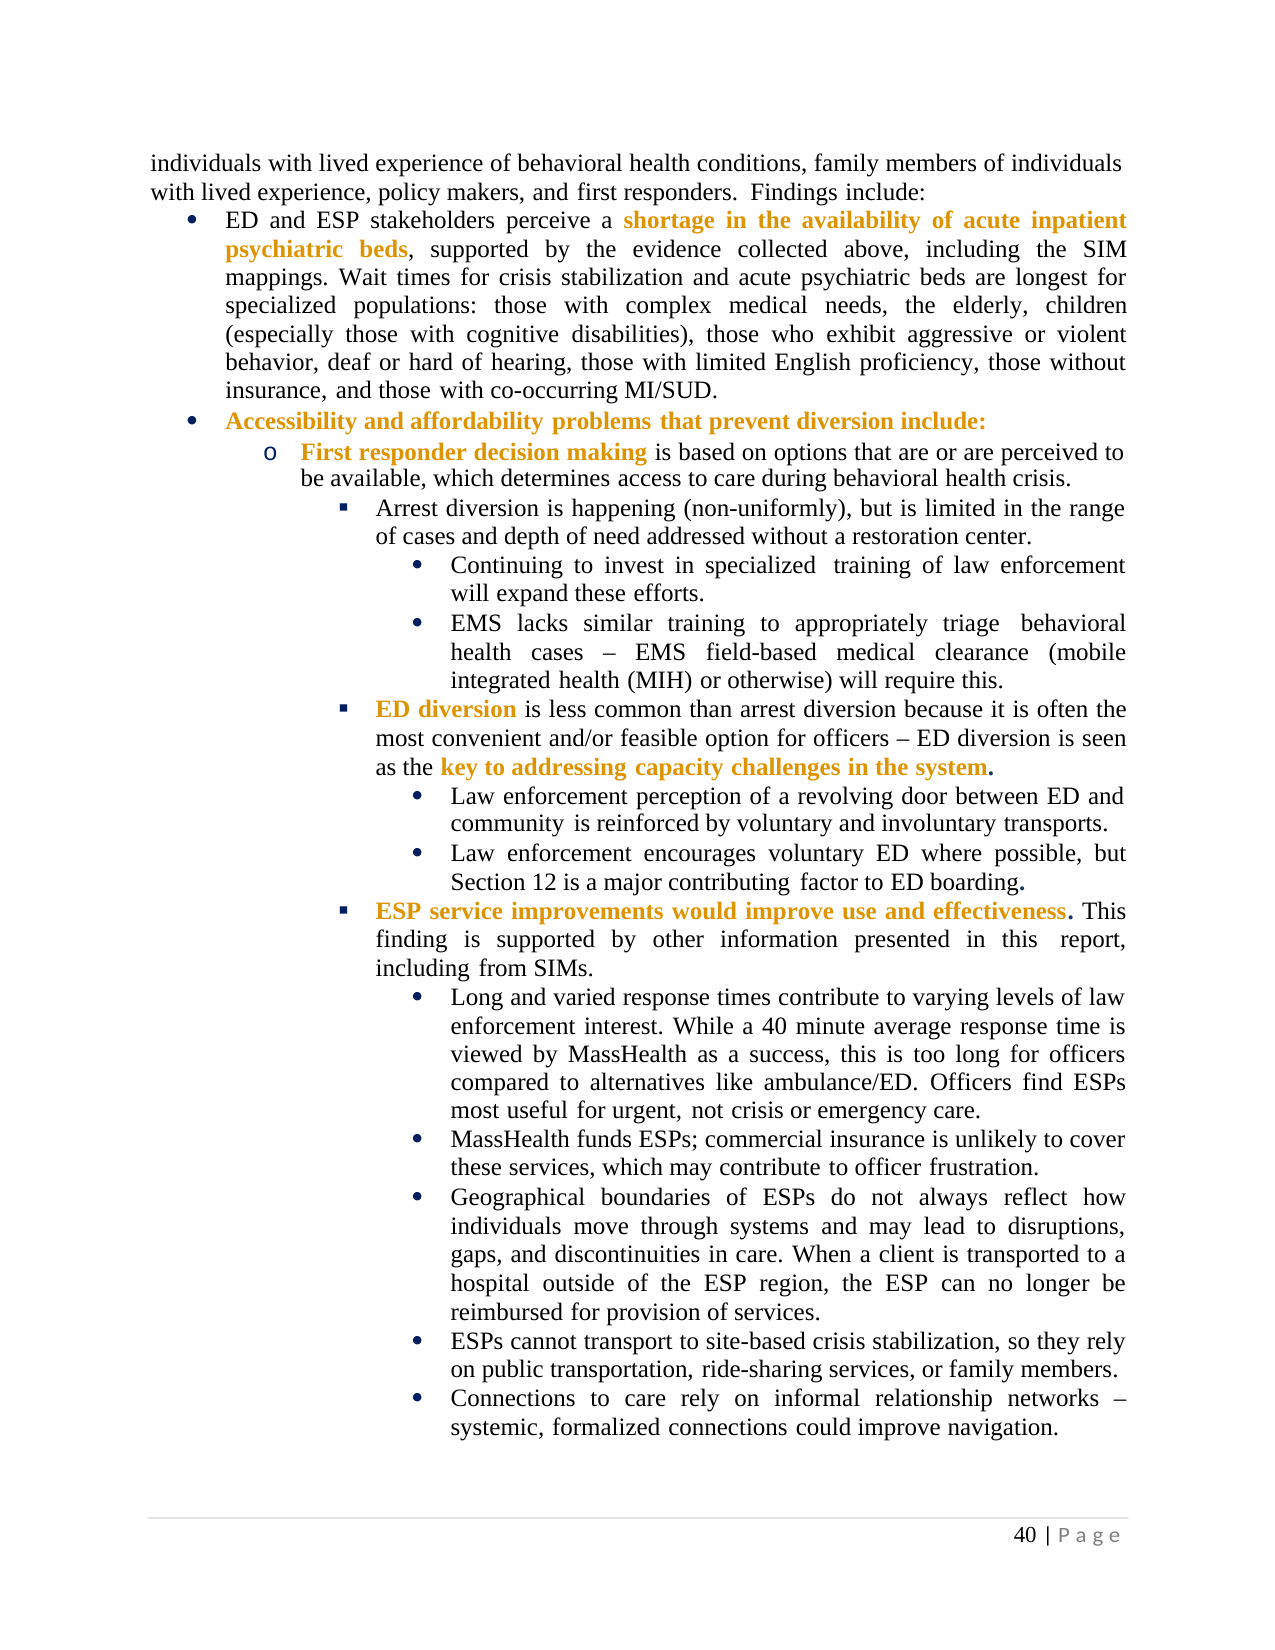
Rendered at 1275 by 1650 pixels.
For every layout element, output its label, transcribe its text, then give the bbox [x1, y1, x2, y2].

list ESPs cannot transport to site-based crisis stabilization, so they rely on public transportation, ride-sharing services, or family members. [413, 1328, 1127, 1382]
list Continuing to invest in specialized training of law enforcement will expand these efforts. [413, 552, 1126, 607]
list Law enforcement perception of a revolving door between ED and community is reinforced by voluntary and involuntary transports. [413, 782, 1125, 837]
list Law enforcement encourages voluntary ED where possible, but Section 12 is a major contributing factor to ED boarding. [413, 838, 1126, 896]
list ED diversion is less common than arrest diversion because it is often the most convenient and/or feasible option for officers – ED diversion is seen as the key to addressing capacity challenges in the system. [338, 694, 1127, 781]
list Long and varied response times contribute to varying levels of law enforcement interest. While a 40 minute average response time is viewed by MassHealth as a success, this is too long for officers compared to alternatives like ambulance/ED. Officers find ESPs most useful for urgent, not crisis or emergency care. [413, 983, 1126, 1124]
list ED and ESP stakeholders perceive a shortage in the availability of acute inpatient psychiatric beds, supported by the evidence collected above, including the SIM mappings. Wait times for crisis stabilization and acute psychiatric beds are longest for specialized populations: those with complex medical needs, the elderly, children (especially those with cognitive disabilities), those who exhibit aggressive or violent behavior, deaf or hard of hearing, those with limited English proficiency, those without insurance, and those with co-occurring MI/SUD. [188, 206, 1127, 404]
text individuals with lived experience of behavioral health conditions, family members of individuals with lived experience, policy makers, and first responders. Findings include: [150, 148, 1124, 206]
list First responder decision making is based on options that are or are perceived to be available, which determines access to care during behavioral health crisis. [263, 437, 1125, 492]
list Geographical boundaries of ESPs do not always reflect how individuals move through systems and may lead to disruptions, gaps, and discontinuities in care. When a client is transported to a hospital outside of the ESP region, the ESP can no longer be reimbursed for provision of services. [413, 1182, 1126, 1326]
list Connections to care rely on informal relationship networks – systemic, formalized connections could improve navigation. [413, 1383, 1126, 1441]
list Arrest diversion is happening (non-uniformly), but is limited in the range of cases and depth of need addressed without a restoration center. [338, 493, 1126, 550]
list ESP service improvements would improve use and effectiveness. This finding is supported by other information presented in this report, including from SIMs. [338, 896, 1126, 982]
list MassHealth funds ESPs; commercial insurance is unlikely to cover these services, which may contribute to officer frustration. [413, 1126, 1126, 1181]
subtitle Accessibility and affordability problems that prevent diversion include: [188, 405, 1150, 436]
list EMS lacks similar training to appropriately triage behavioral health cases – EMS field-based medical clearance (mobile integrated health (MIH) or otherwise) will require this. [413, 608, 1126, 694]
